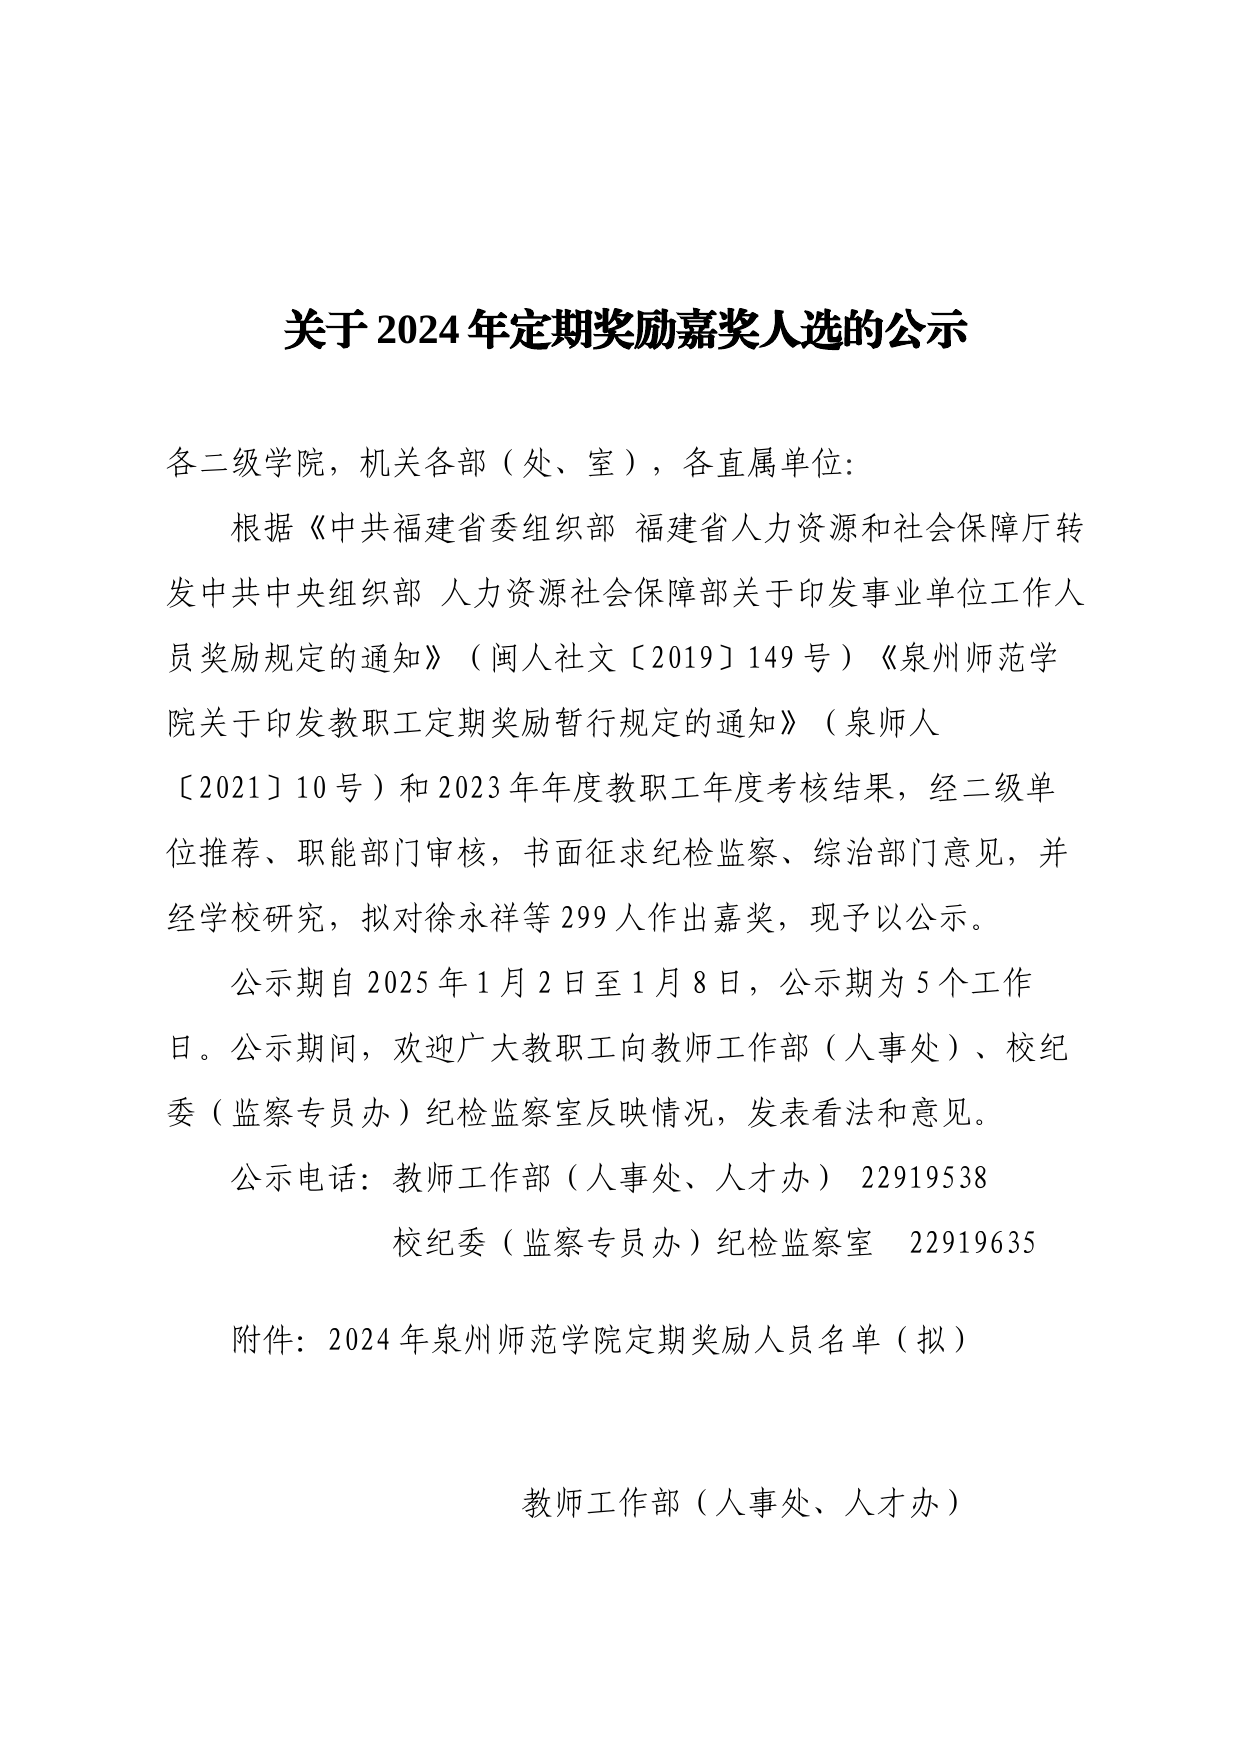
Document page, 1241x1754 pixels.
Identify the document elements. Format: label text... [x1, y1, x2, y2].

text 关于2024年定期奖励嘉奖人选的公示 [165, 298, 1087, 363]
text 公示期自2025年1月2日至1月8日，公示期为5个工作日。公示期间，欢迎广大教职工向教师工作部（人事处）、校纪委（监察专员办）纪检监察室反映情况，发表看法和意见。 [165, 948, 1087, 1143]
text 根据《中共福建省委组织部 福建省人力资源和社会保障厅转发中共中央组织部 人力资源社会保障部关于印发事业单位工作人员奖励规定的通知》（闽人社文〔2019〕149号）《泉州师范学院关于印发教职工定期奖励暂行规定的通知》（泉师人〔2021〕10号）和2023年年度教职工年度考核结果，经二级单位推荐、职能部门审核，书面征求纪检监察、综治部门意见，并经学校研究，拟对徐永祥等299人作出嘉奖，现予以公示。 [165, 493, 1087, 948]
text 教师工作部（人事处、人才办） [165, 1468, 1087, 1533]
text 附件：2024年泉州师范学院定期奖励人员名单（拟） [165, 1305, 1087, 1370]
text 校纪委（监察专员办）纪检监察室 22919635 [165, 1208, 1087, 1273]
text 公示电话：教师工作部（人事处、人才办） 22919538 [165, 1143, 1087, 1208]
text 各二级学院，机关各部（处、室），各直属单位： [165, 428, 1087, 493]
